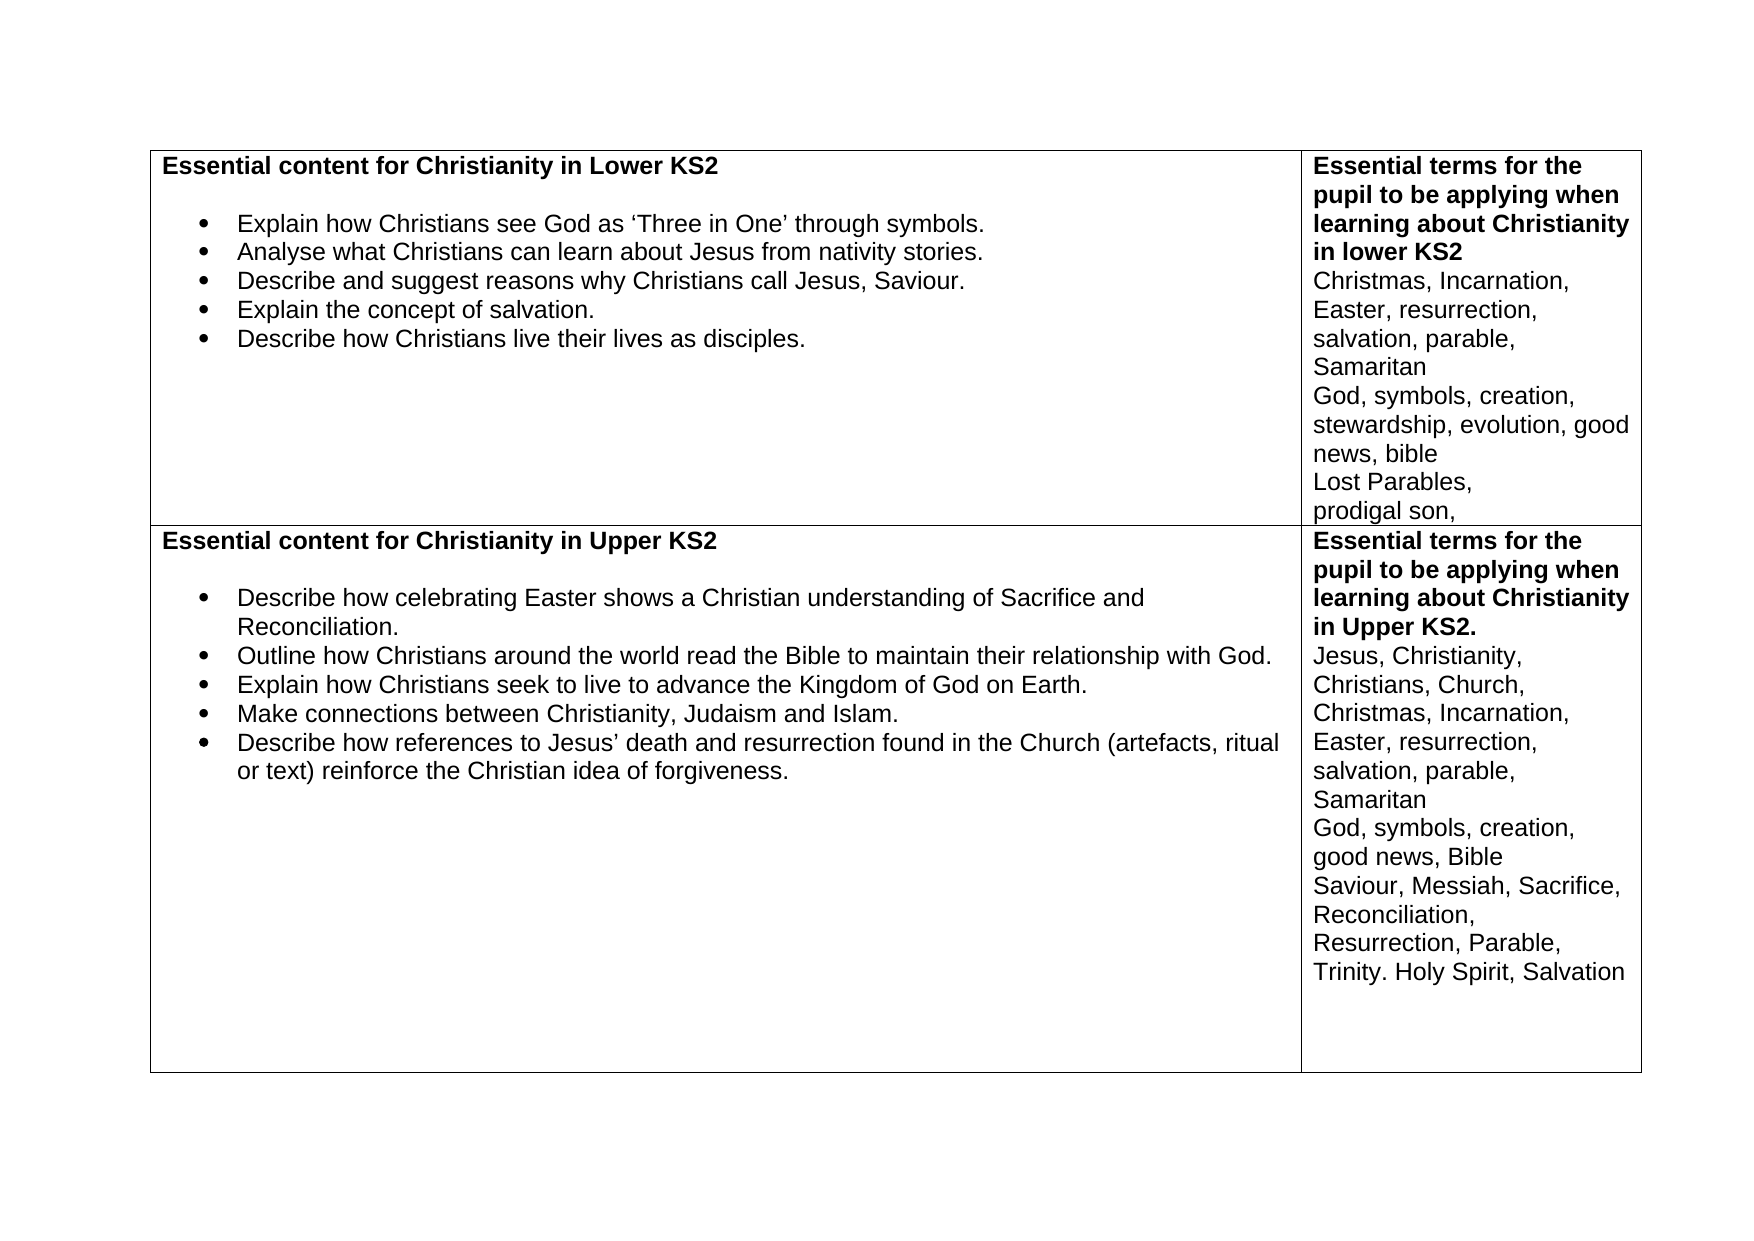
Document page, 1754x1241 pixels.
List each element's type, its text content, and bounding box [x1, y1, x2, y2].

table_cell Essential terms for the pupil to be applying when learning about Christianity in lower KS2 Christmas, Incarnation, Easter, resurrection, salvation, parable, Samaritan God, symbols, creation, stewardship, evolution, good news, bible Lost Parables, prodigal son, [1302, 151, 1641, 525]
table_cell Essential content for Christianity in Lower KS2 Explain how Christians see God as ‘Three in One’ through symbols. Analyse what Christians can learn about Jesus from nativity stories. Describe and suggest reasons why Christians call Jesus, Saviour. Explain the concept of salvation. Describe how Christians live their lives as disciples. [151, 151, 1301, 525]
table_cell Essential content for Christianity in Upper KS2 Describe how celebrating Easter shows a Christian understanding of Sacrifice and Reconciliation. Outline how Christians around the world read the Bible to maintain their relationship with God. Explain how Christians seek to live to advance the Kingdom of God on Earth. Make connections between Christianity, Judaism and Islam. Describe how references to Jesus’ death and resurrection found in the Church (artefacts, ritual or text) reinforce the Christian idea of forgiveness. [151, 526, 1301, 1072]
table_cell Essential terms for the pupil to be applying when learning about Christianity in Upper KS2. Jesus, Christianity, Christians, Church, Christmas, Incarnation, Easter, resurrection, salvation, parable, Samaritan God, symbols, creation, good news, Bible Saviour, Messiah, Sacrifice, Reconciliation, Resurrection, Parable, Trinity. Holy Spirit, Salvation [1302, 526, 1641, 1072]
